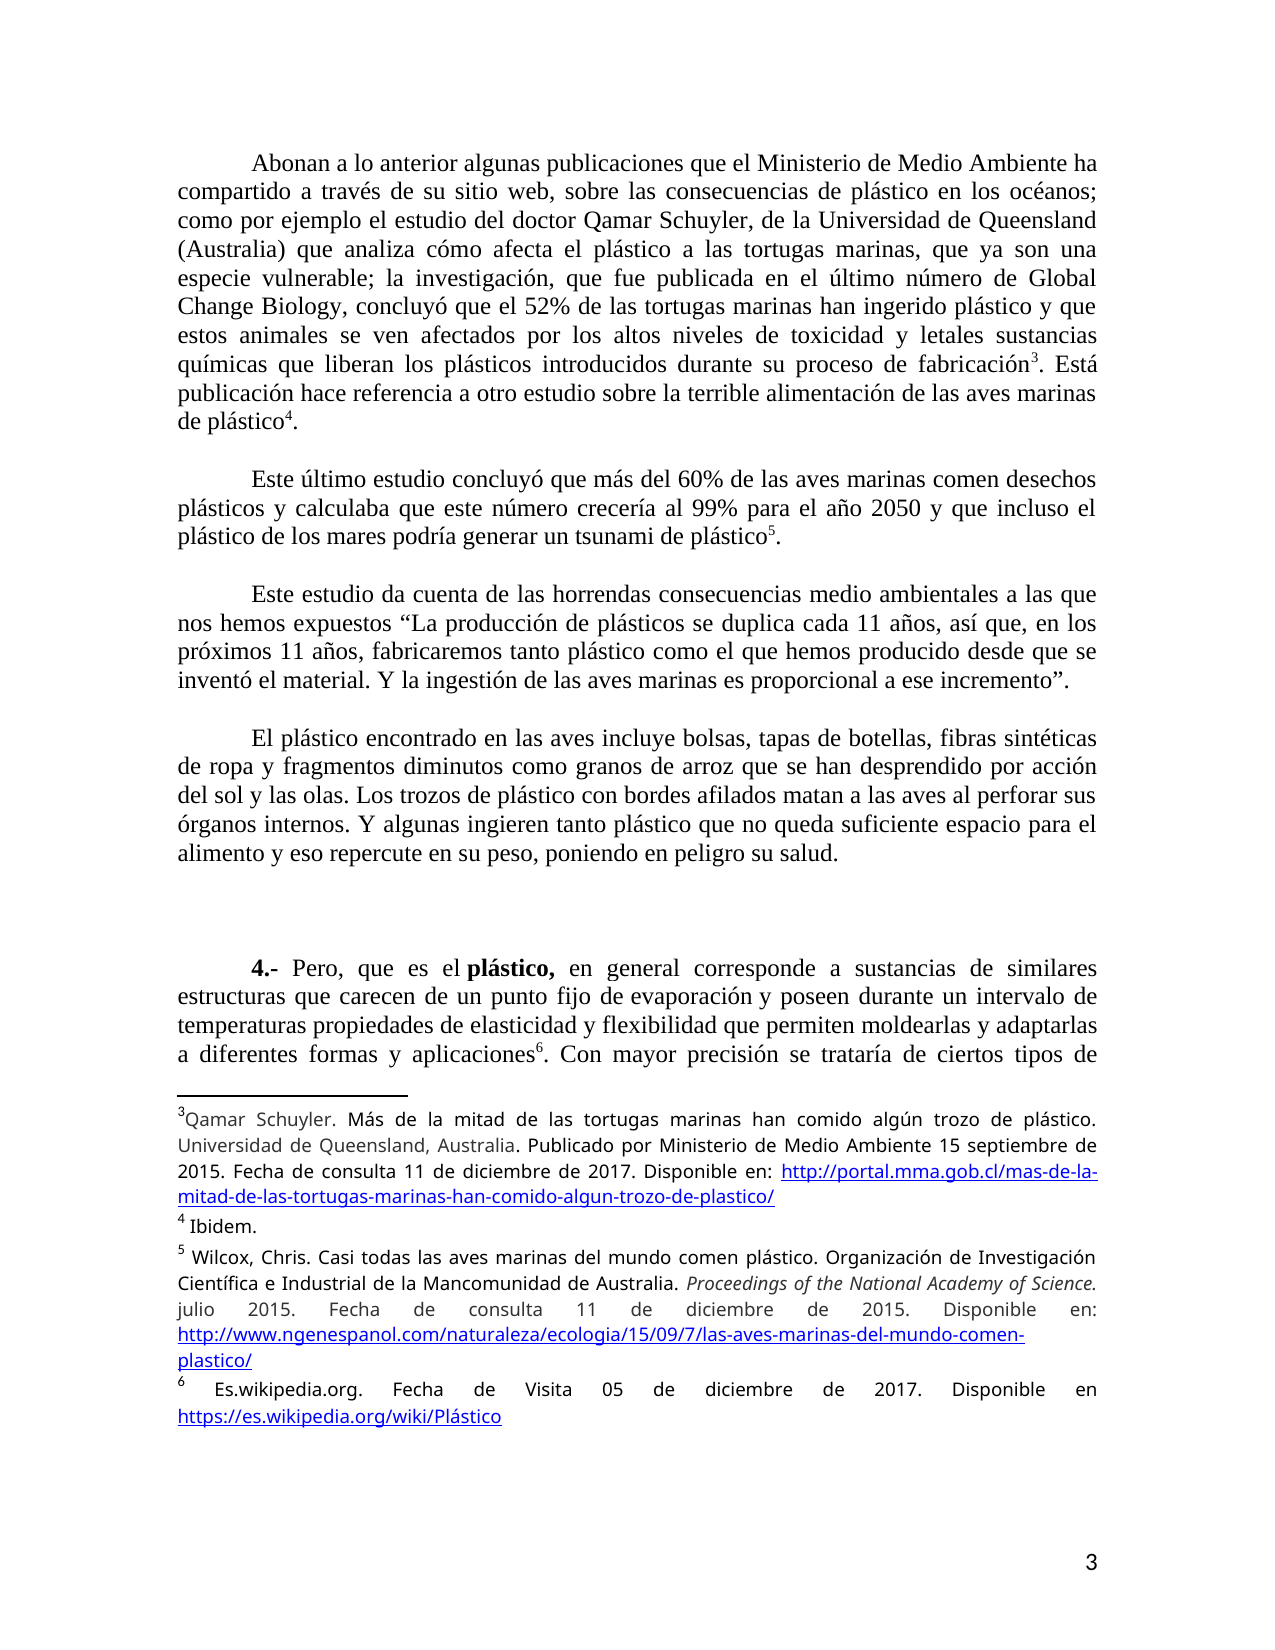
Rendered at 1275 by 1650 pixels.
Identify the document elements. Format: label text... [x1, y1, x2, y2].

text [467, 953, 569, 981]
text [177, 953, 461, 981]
text El plástico encontrado en las aves incluye bolsas, tapas de botellas, fibras sintéticas de ropa y fragmentos diminutos como granos de arroz que se han desprendido por acción del sol y las olas. Los trozos de plástico con bordes afilados matan a las aves al perforar sus órganos internos. Y algunas ingieren tanto plástico que no queda suficiente espacio para el alimento y eso repercute en su peso, poniendo en peligro su salud. [177, 723, 1098, 866]
text Abonan a lo anterior algunas publicaciones que el Ministerio de Medio Ambiente ha compartido a través de su sitio web, sobre las consecuencias de plástico en los océanos; como por ejemplo el estudio del doctor Qamar Schuyler, de la Universidad de Queensland (Australia) que analiza cómo afecta el plástico a las tortugas marinas, que ya son una especie vulnerable; la investigación, que fue publicada en el último número de Global Change Biology, concluyó que el 52% de las tortugas marinas han ingerido plástico y que estos animales se ven afectados por los altos niveles de toxicidad y letales sustancias químicas que liberan los plásticos introducidos durante su proceso de fabricación. Está publicación hace referencia a otro estudio sobre la terrible alimentación de las aves marinas de plástico. [177, 148, 1098, 435]
text Este último estudio concluyó que más del 60% de las aves marinas comen desechos plásticos y calculaba que este número crecería al 99% para el año 2050 y que incluso el plástico de los mares podría generar un tsunami de plástico. [177, 464, 1098, 550]
text Este estudio da cuenta de las horrendas consecuencias medio ambientales a las que nos hemos expuestos “La producción de plásticos se duplica cada 11 años, así que, en los próximos 11 años, fabricaremos tanto plástico como el que hemos producido desde que se inventó el material. Y la ingestión de las aves marinas es proporcional a ese incremento”. [177, 579, 1098, 694]
